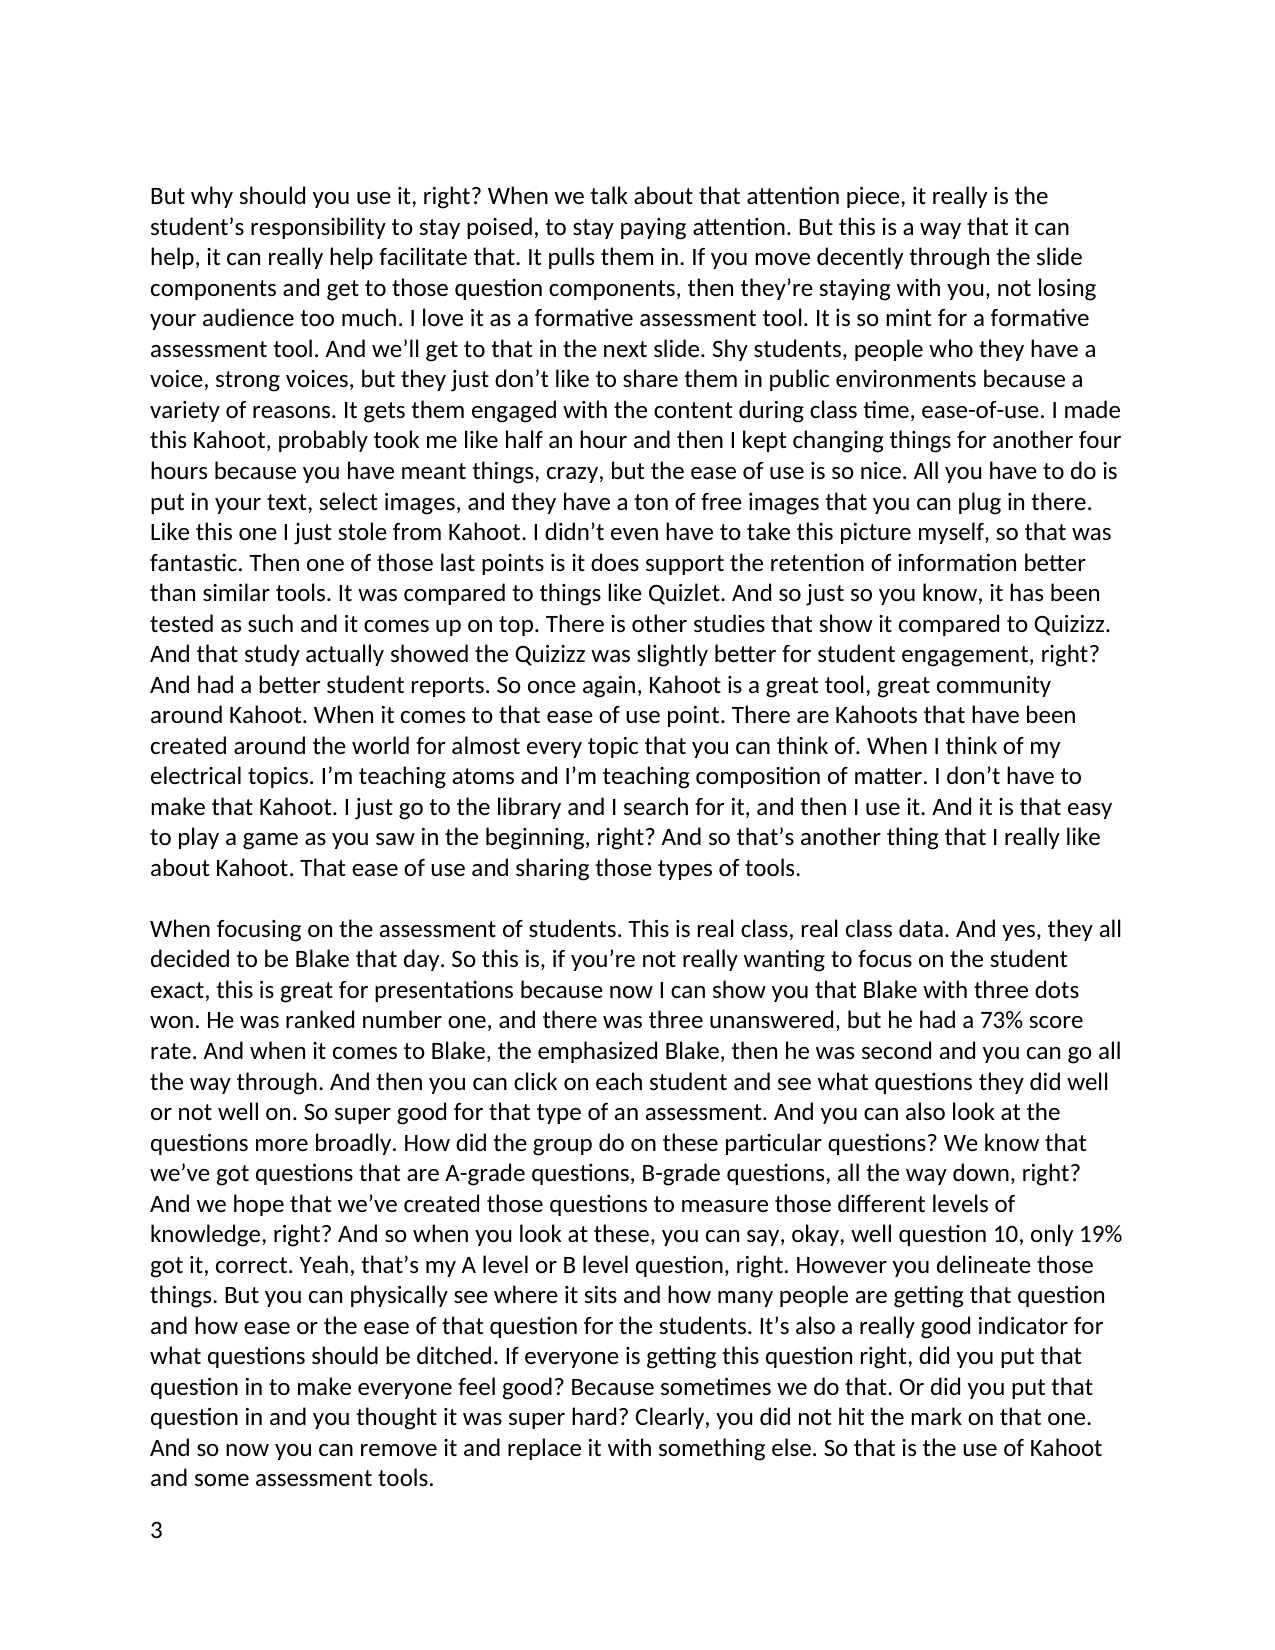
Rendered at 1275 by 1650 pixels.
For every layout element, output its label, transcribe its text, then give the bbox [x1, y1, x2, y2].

text But why should you use it, right? When we talk about that attention piece, it really is the student’s responsibility to stay poised, to stay paying attention. But this is a way that it can help, it can really help facilitate that. It pulls them in. If you move decently through the slide components and get to those question components, then they’re staying with you, not losing your audience too much. I love it as a formative assessment tool. It is so mint for a formative assessment tool. And we’ll get to that in the next slide. Shy students, people who they have a voice, strong voices, but they just don’t like to share them in public environments because a variety of reasons. It gets them engaged with the content during class time, ease-of-use. I made this Kahoot, probably took me like half an hour and then I kept changing things for another four hours because you have meant things, crazy, but the ease of use is so nice. All you have to do is put in your text, select images, and they have a ton of free images that you can plug in there. Like this one I just stole from Kahoot. I didn’t even have to take this picture myself, so that was fantastic. Then one of those last points is it does support the retention of information better than similar tools. It was compared to things like Quizlet. And so just so you know, it has been tested as such and it comes up on top. There is other studies that show it compared to Quizizz. And that study actually showed the Quizizz was slightly better for student engagement, right? And had a better student reports. So once again, Kahoot is a great tool, great community around Kahoot. When it comes to that ease of use point. There are Kahoots that have been created around the world for almost every topic that you can think of. When I think of my electrical topics. I’m teaching atoms and I’m teaching composition of matter. I don’t have to make that Kahoot. I just go to the library and I search for it, and then I use it. And it is that easy to play a game as you saw in the beginning, right? And so that’s another thing that I really like about Kahoot. That ease of use and sharing those types of tools. [801, 181, 1125, 882]
text When focusing on the assessment of students. This is real class, real class data. And yes, they all decided to be Blake that day. So this is, if you’re not really wanting to focus on the student exact, this is great for presentations because now I can show you that Blake with three dots won. He was ranked number one, and there was three unanswered, but he had a 73% score rate. And when it comes to Blake, the emphasized Blake, then he was second and you can go all the way through. And then you can click on each student and see what questions they did well or not well on. So super good for that type of an assessment. And you can also look at the questions more broadly. How did the group do on these particular questions? We know that we’ve got questions that are A-grade questions, B-grade questions, all the way down, right? And we hope that we’ve created those questions to measure those different levels of knowledge, right? And so when you look at these, you can say, okay, well question 10, only 19% got it, correct. Yeah, that’s my A level or B level question, right. However you delineate those things. But you can physically see where it sits and how many people are getting that question and how ease or the ease of that question for the students. It’s also a really good indicator for what questions should be ditched. If everyone is getting this question right, did you put that question in to make everyone feel good? Because sometimes we do that. Or did you put that question in and you thought it was super hard? Clearly, you did not hit the mark on that one. And so now you can remove it and replace it with something else. So that is the use of Kahoot and some assessment tools. [150, 913, 1125, 1493]
